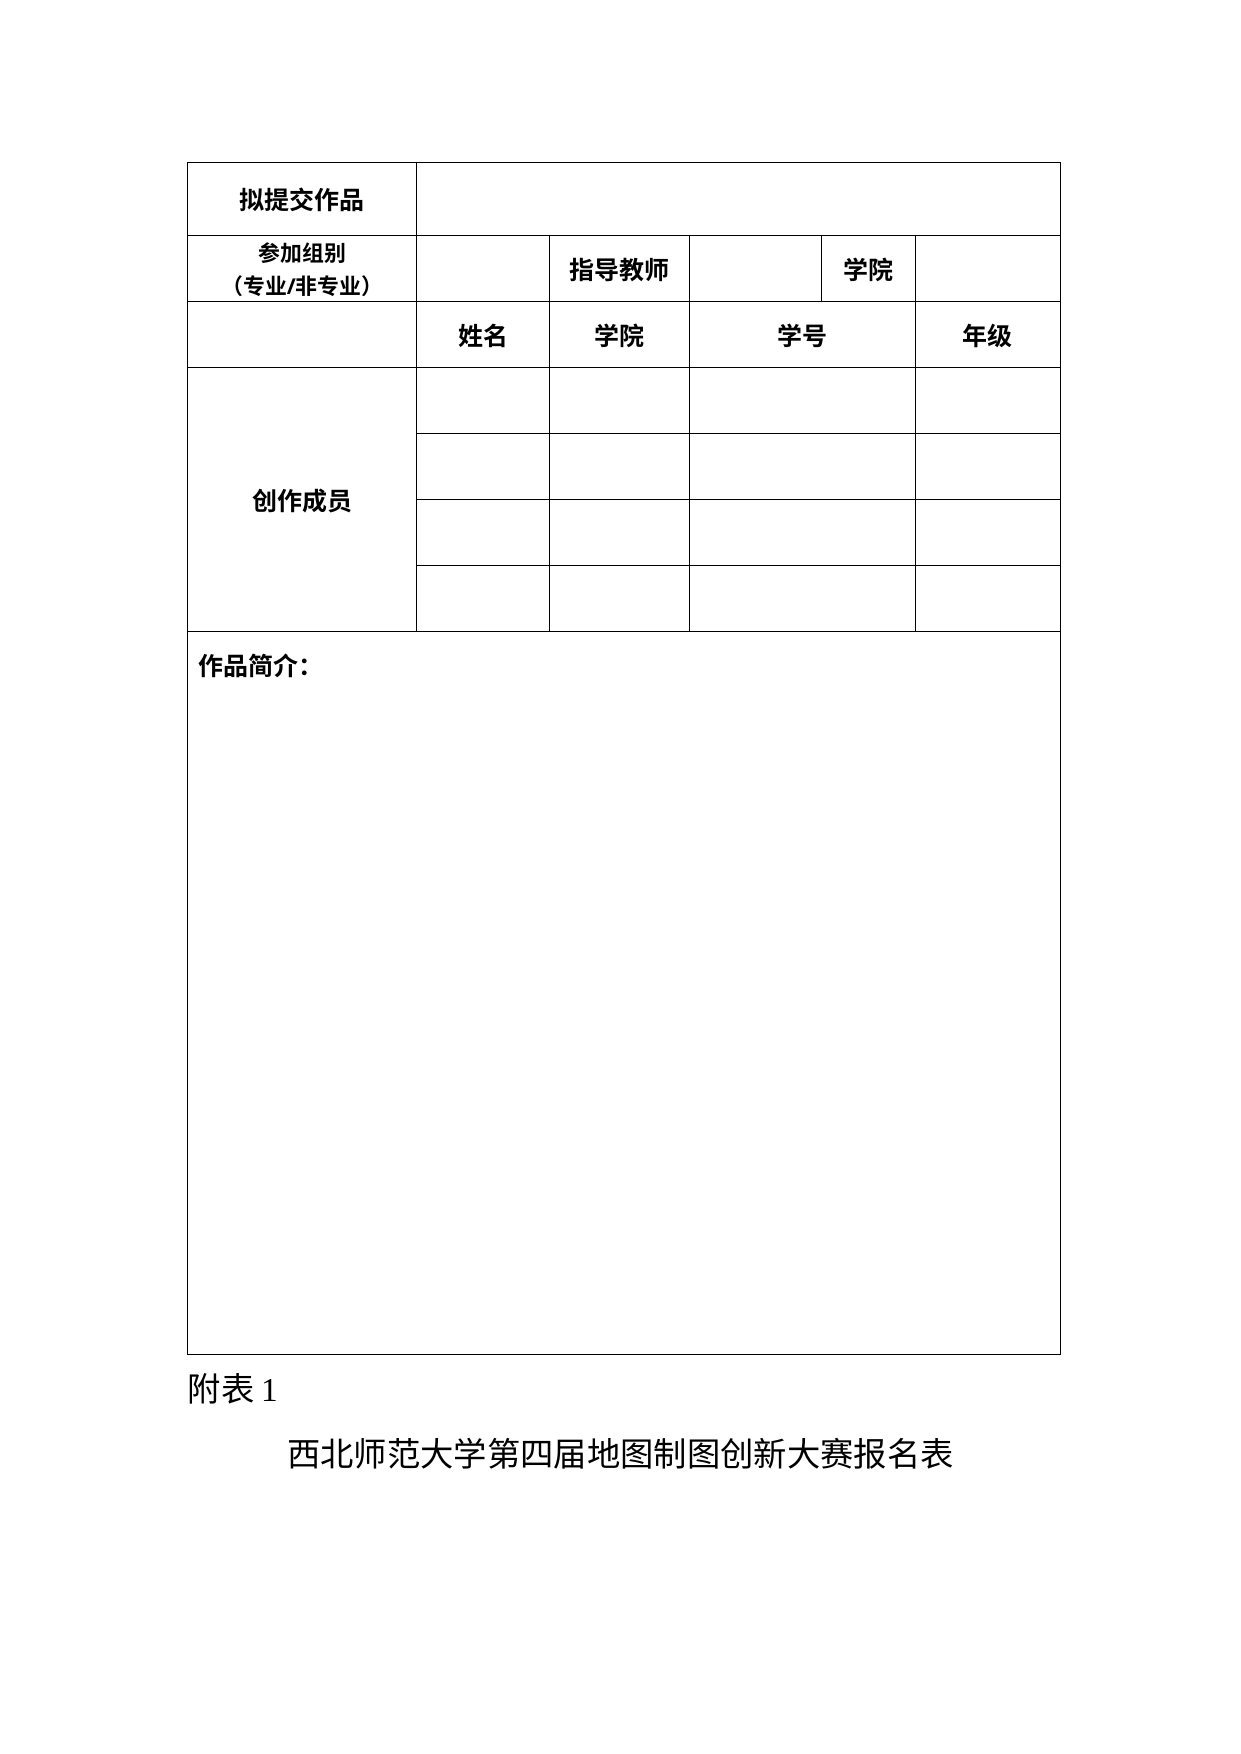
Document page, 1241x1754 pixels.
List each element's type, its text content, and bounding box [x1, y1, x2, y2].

text 西北师范大学第四届地图制图创新大赛报名表 [187, 1420, 1053, 1485]
table_cell [690, 236, 821, 301]
text 附表1 [187, 1355, 1053, 1420]
table_cell 学号 [690, 302, 915, 367]
table_cell 创作成员 [188, 368, 416, 631]
table_cell 年级 [916, 302, 1060, 367]
table_cell [916, 236, 1060, 301]
table_cell [188, 302, 416, 367]
table_cell [417, 236, 549, 301]
table_cell [417, 368, 549, 433]
table_cell [690, 566, 915, 631]
table_cell [550, 368, 689, 433]
table_cell [916, 566, 1060, 631]
table_cell 参加组别 （专业/非专业） [188, 236, 416, 301]
table_cell [916, 500, 1060, 565]
table_cell 学院 [550, 302, 689, 367]
table_cell 学院 [822, 236, 915, 301]
table_cell [417, 566, 549, 631]
table_cell [916, 368, 1060, 433]
table_cell [417, 434, 549, 499]
table_cell [690, 434, 915, 499]
table_cell [550, 566, 689, 631]
table_cell [916, 434, 1060, 499]
table_cell 姓名 [417, 302, 549, 367]
table_cell [690, 500, 915, 565]
table_cell 指导教师 [550, 236, 689, 301]
table_cell 作品简介： [188, 632, 1060, 1354]
table_header 拟提交作品 [188, 163, 416, 235]
table_cell [417, 500, 549, 565]
table_cell [690, 368, 915, 433]
table_cell [550, 500, 689, 565]
table_header [417, 163, 1060, 235]
table_cell [550, 434, 689, 499]
